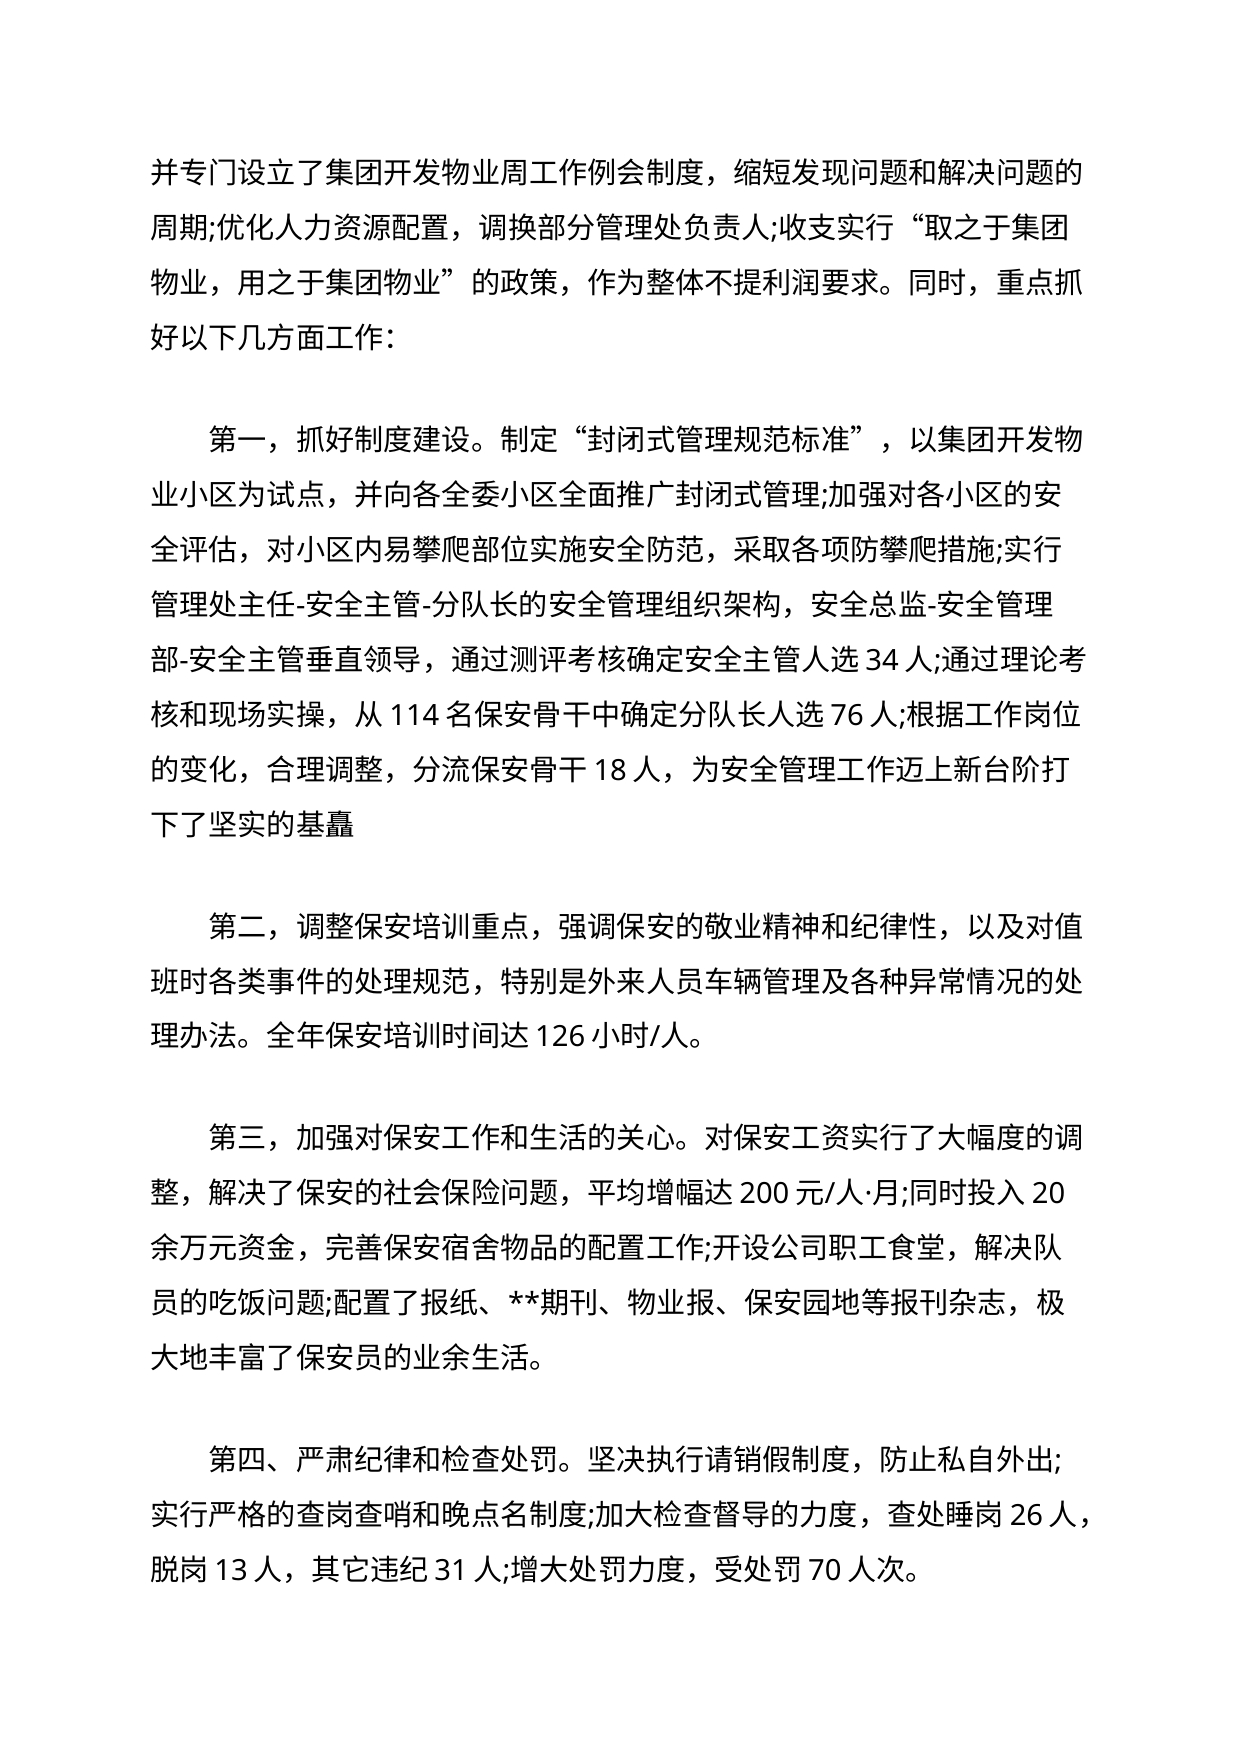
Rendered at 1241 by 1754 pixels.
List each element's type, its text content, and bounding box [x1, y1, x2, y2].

text 第二，调整保安培训重点，强调保安的敬业精神和纪律性，以及对值班时各类事件的处理规范，特别是外来人员车辆管理及各种异常情况的处理办法。全年保安培训时间达126小时/人。 [150, 903, 1090, 1055]
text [150, 150, 1090, 357]
text 第三，加强对保安工作和生活的关心。对保安工资实行了大幅度的调整，解决了保安的社会保险问题，平均增幅达200元/人·月;同时投入20余万元资金，完善保安宿舍物品的配置工作;开设公司职工食堂，解决队员的吃饭问题;配置了报纸、**期刊、物业报、保安园地等报刊杂志，极大地丰富了保安员的业余生活。 [150, 1115, 1090, 1377]
text 第四、严肃纪律和检查处罚。坚决执行请销假制度，防止私自外出;实行严格的查岗查哨和晚点名制度;加大检查督导的力度，查处睡岗26人，脱岗13人，其它违纪31人;增大处罚力度，受处罚70人次。 [150, 1437, 1090, 1589]
text 第一，抓好制度建设。制定“封闭式管理规范标准”，以集团开发物业小区为试点，并向各全委小区全面推广封闭式管理;加强对各小区的安全评估，对小区内易攀爬部位实施安全防范，采取各项防攀爬措施;实行管理处主任-安全主管-分队长的安全管理组织架构，安全总监-安全管理部-安全主管垂直领导，通过测评考核确定安全主管人选34人;通过理论考核和现场实操，从114名保安骨干中确定分队长人选76人;根据工作岗位的变化，合理调整，分流保安骨干18人，为安全管理工作迈上新台阶打下了坚实的基矗 [150, 417, 1090, 844]
